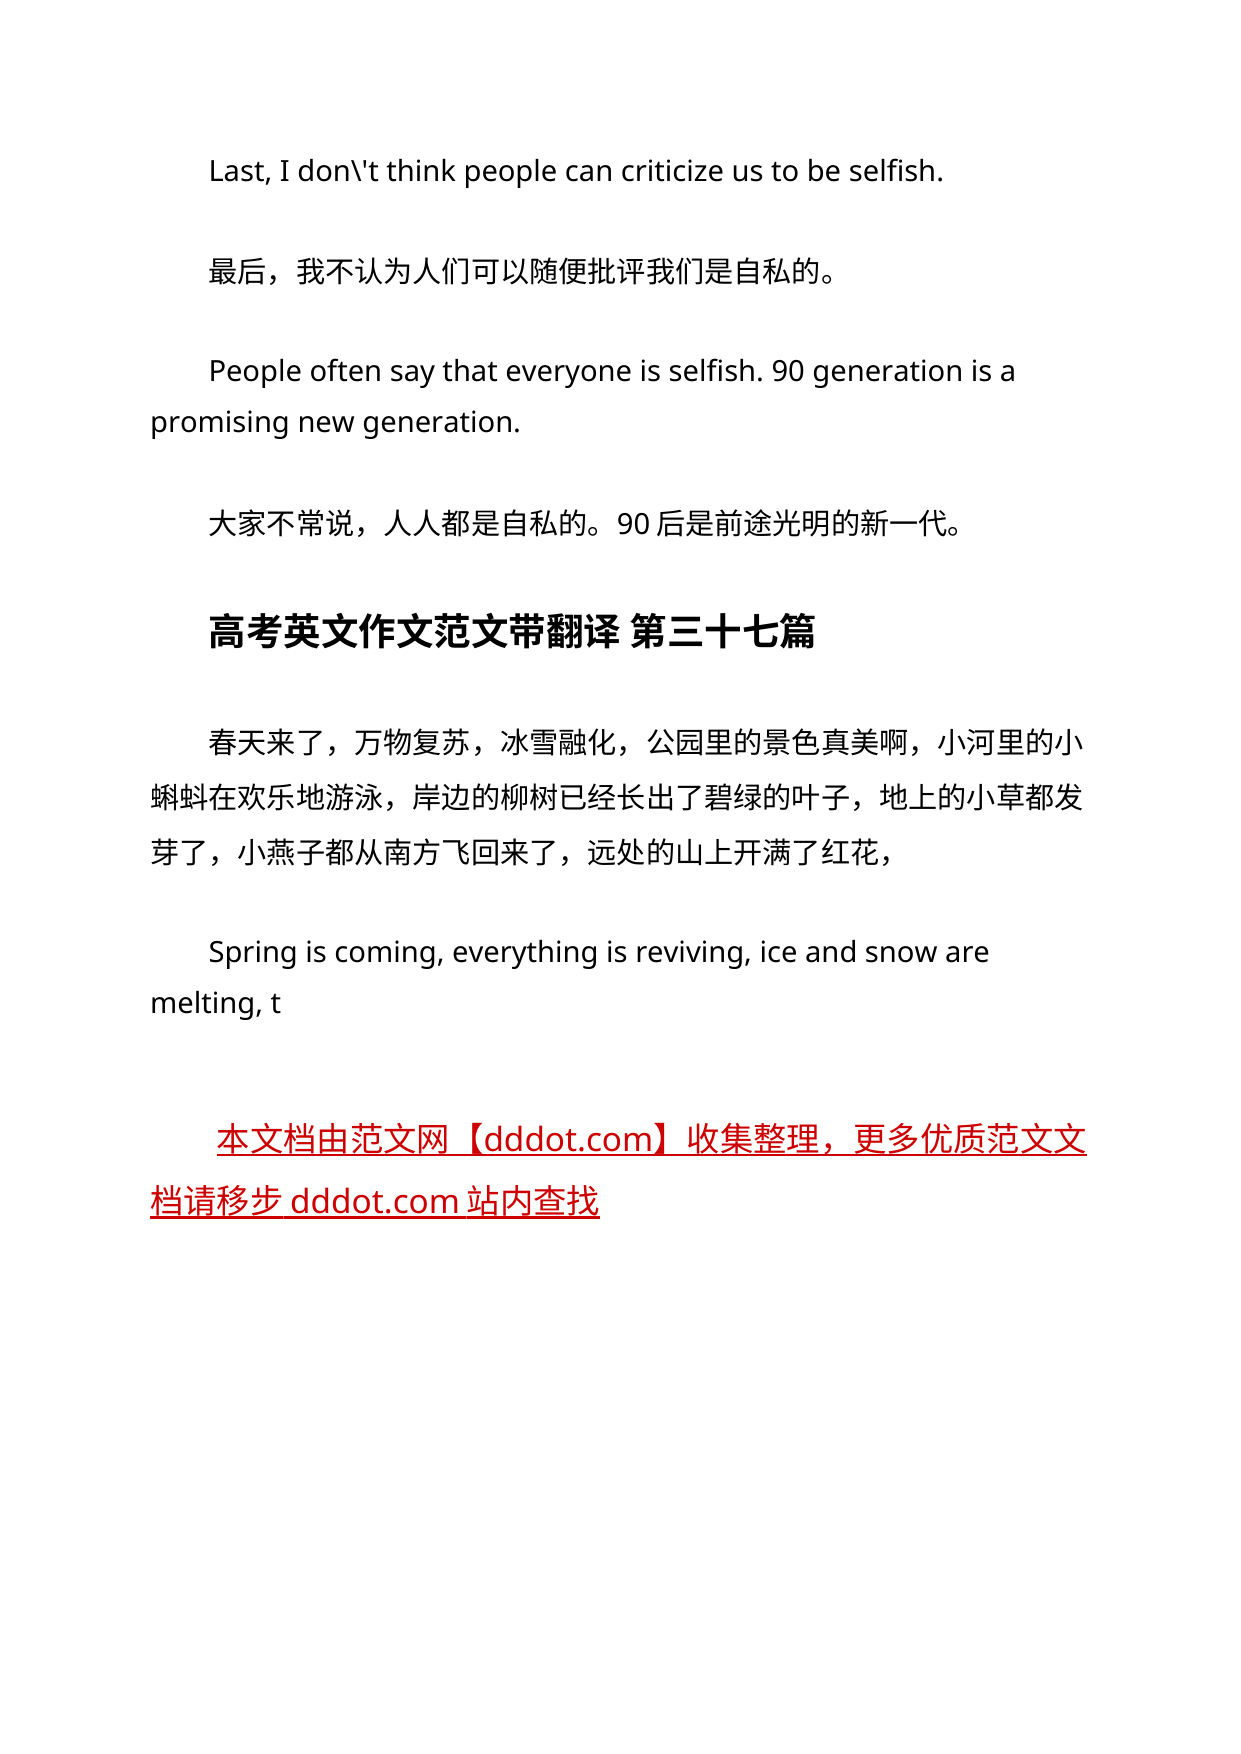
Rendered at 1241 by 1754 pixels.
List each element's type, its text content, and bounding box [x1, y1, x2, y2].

text 本文档由范文网【dddot.com】收集整理，更多优质范文文档请移步dddot.com站内查找 [150, 1112, 1090, 1224]
text People often say that everyone is selfish. 90 generation is a promising new generation. [150, 350, 1090, 441]
text Spring is coming, everything is reviving, ice and snow are melting, t [150, 931, 1090, 1022]
text 最后，我不认为人们可以随便批评我们是自私的。 [150, 248, 1090, 291]
text 春天来了，万物复苏，冰雪融化，公园里的景色真美啊，小河里的小蝌蚪在欢乐地游泳，岸边的柳树已经长出了碧绿的叶子，地上的小草都发芽了，小燕子都从南方飞回来了，远处的山上开满了红花， [150, 719, 1090, 872]
text Last, I don\'t think people can criticize us to be selfish. [150, 150, 1090, 190]
text 大家不常说，人人都是自私的。90后是前途光明的新一代。 [150, 500, 1090, 543]
text 高考英文作文范文带翻译 第三十七篇 [150, 602, 1090, 656]
